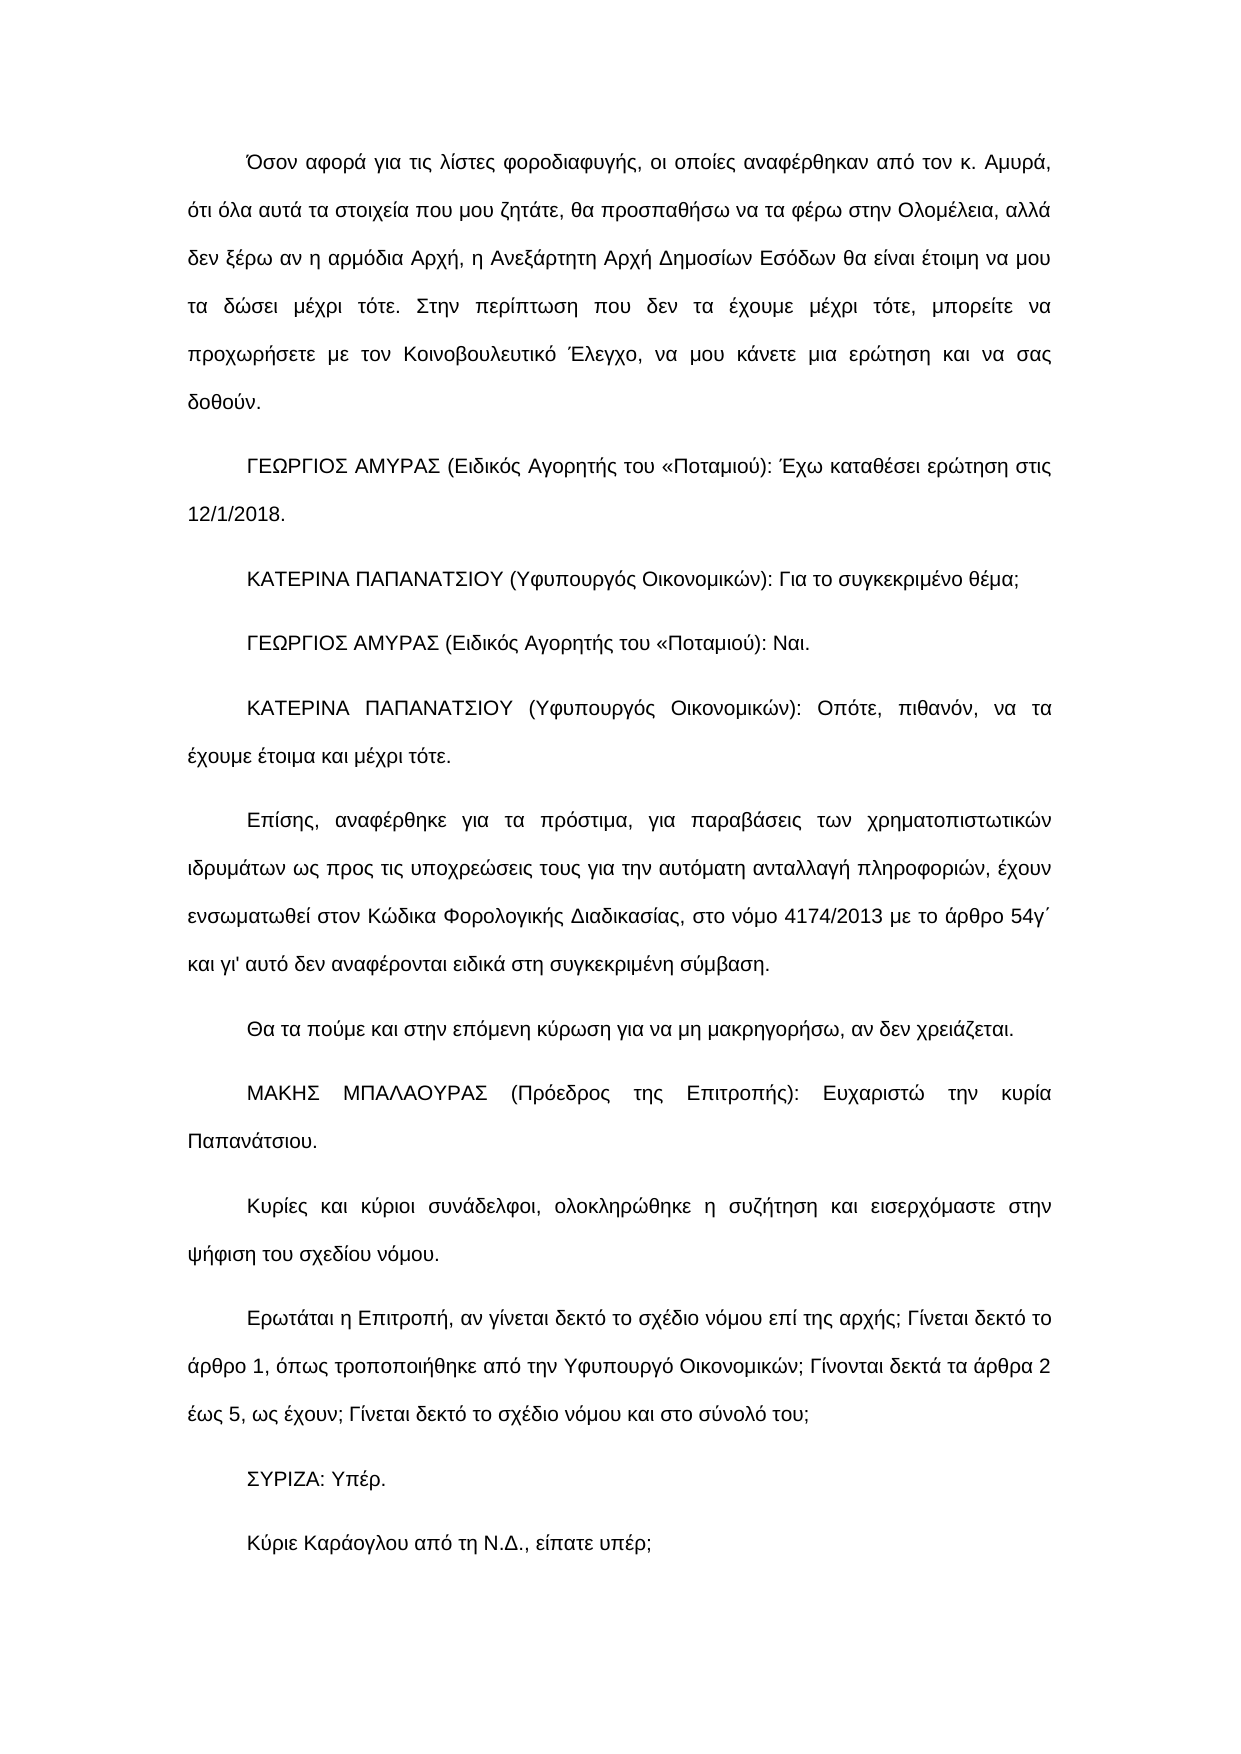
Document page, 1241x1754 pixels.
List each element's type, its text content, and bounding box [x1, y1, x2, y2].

text Κύριε Καράογλου από τη Ν.Δ., είπατε υπέρ; [187, 1531, 1053, 1555]
text ΓΕΩΡΓΙΟΣ ΑΜΥΡΑΣ (Ειδικός Αγορητής του «Ποταμιού): Έχω καταθέσει ερώτηση στις 12/1/2018. [187, 454, 1053, 526]
text Επίσης, αναφέρθηκε για τα πρόστιμα, για παραβάσεις των χρηματοπιστωτικών ιδρυμάτων ως προς τις υποχρεώσεις τους για την αυτόματη ανταλλαγή πληροφοριών, έχουν ενσωματωθεί στον Κώδικα Φορολογικής Διαδικασίας, στο νόμο 4174/2013 με το άρθρο 54γ΄ και γι' αυτό δεν αναφέρονται ειδικά στη συγκεκριμένη σύμβαση. [187, 808, 1053, 976]
text Θα τα πούμε και στην επόμενη κύρωση για να μη μακρηγορήσω, αν δεν χρειάζεται. [187, 1017, 1053, 1041]
text Κυρίες και κύριοι συνάδελφοι, ολοκληρώθηκε η συζήτηση και εισερχόμαστε στην ψήφιση του σχεδίου νόμου. [187, 1194, 1053, 1266]
text ΓΕΩΡΓΙΟΣ ΑΜΥΡΑΣ (Ειδικός Αγορητής του «Ποταμιού): Ναι. [187, 631, 1053, 655]
text ΚΑΤΕΡΙΝΑ ΠΑΠΑΝΑΤΣΙΟΥ (Υφυπουργός Οικονομικών): Οπότε, πιθανόν, να τα έχουμε έτοιμα και μέχρι τότε. [187, 696, 1053, 768]
text Όσον αφορά για τις λίστες φοροδιαφυγής, οι οποίες αναφέρθηκαν από τον κ. Αμυρά, ότι όλα αυτά τα στοιχεία που μου ζητάτε, θα προσπαθήσω να τα φέρω στην Ολομέλεια, αλλά δεν ξέρω αν η αρμόδια Αρχή, η Ανεξάρτητη Αρχή Δημοσίων Εσόδων θα είναι έτοιμη να μου τα δώσει μέχρι τότε. Στην περίπτωση που δεν τα έχουμε μέχρι τότε, μπορείτε να προχωρήσετε με τον Κοινοβουλευτικό Έλεγχο, να μου κάνετε μια ερώτηση και να σας δοθούν. [187, 150, 1053, 413]
text ΜΑΚΗΣ ΜΠΑΛAΟΥΡΑΣ (Πρόεδρος της Επιτροπής): Ευχαριστώ την κυρία Παπανάτσιου. [187, 1081, 1053, 1153]
text ΚΑΤΕΡΙΝΑ ΠΑΠΑΝΑΤΣΙΟΥ (Υφυπουργός Οικονομικών): Για το συγκεκριμένο θέμα; [187, 567, 1053, 591]
text ΣΥΡΙΖΑ: Υπέρ. [187, 1467, 1053, 1491]
text Ερωτάται η Επιτροπή, αν γίνεται δεκτό το σχέδιο νόμου επί της αρχής; Γίνεται δεκτό το άρθρο 1, όπως τροποποιήθηκε από την Υφυπουργό Οικονομικών; Γίνονται δεκτά τα άρθρα 2 έως 5, ως έχουν; Γίνεται δεκτό το σχέδιο νόμου και στο σύνολό του; [187, 1306, 1053, 1426]
